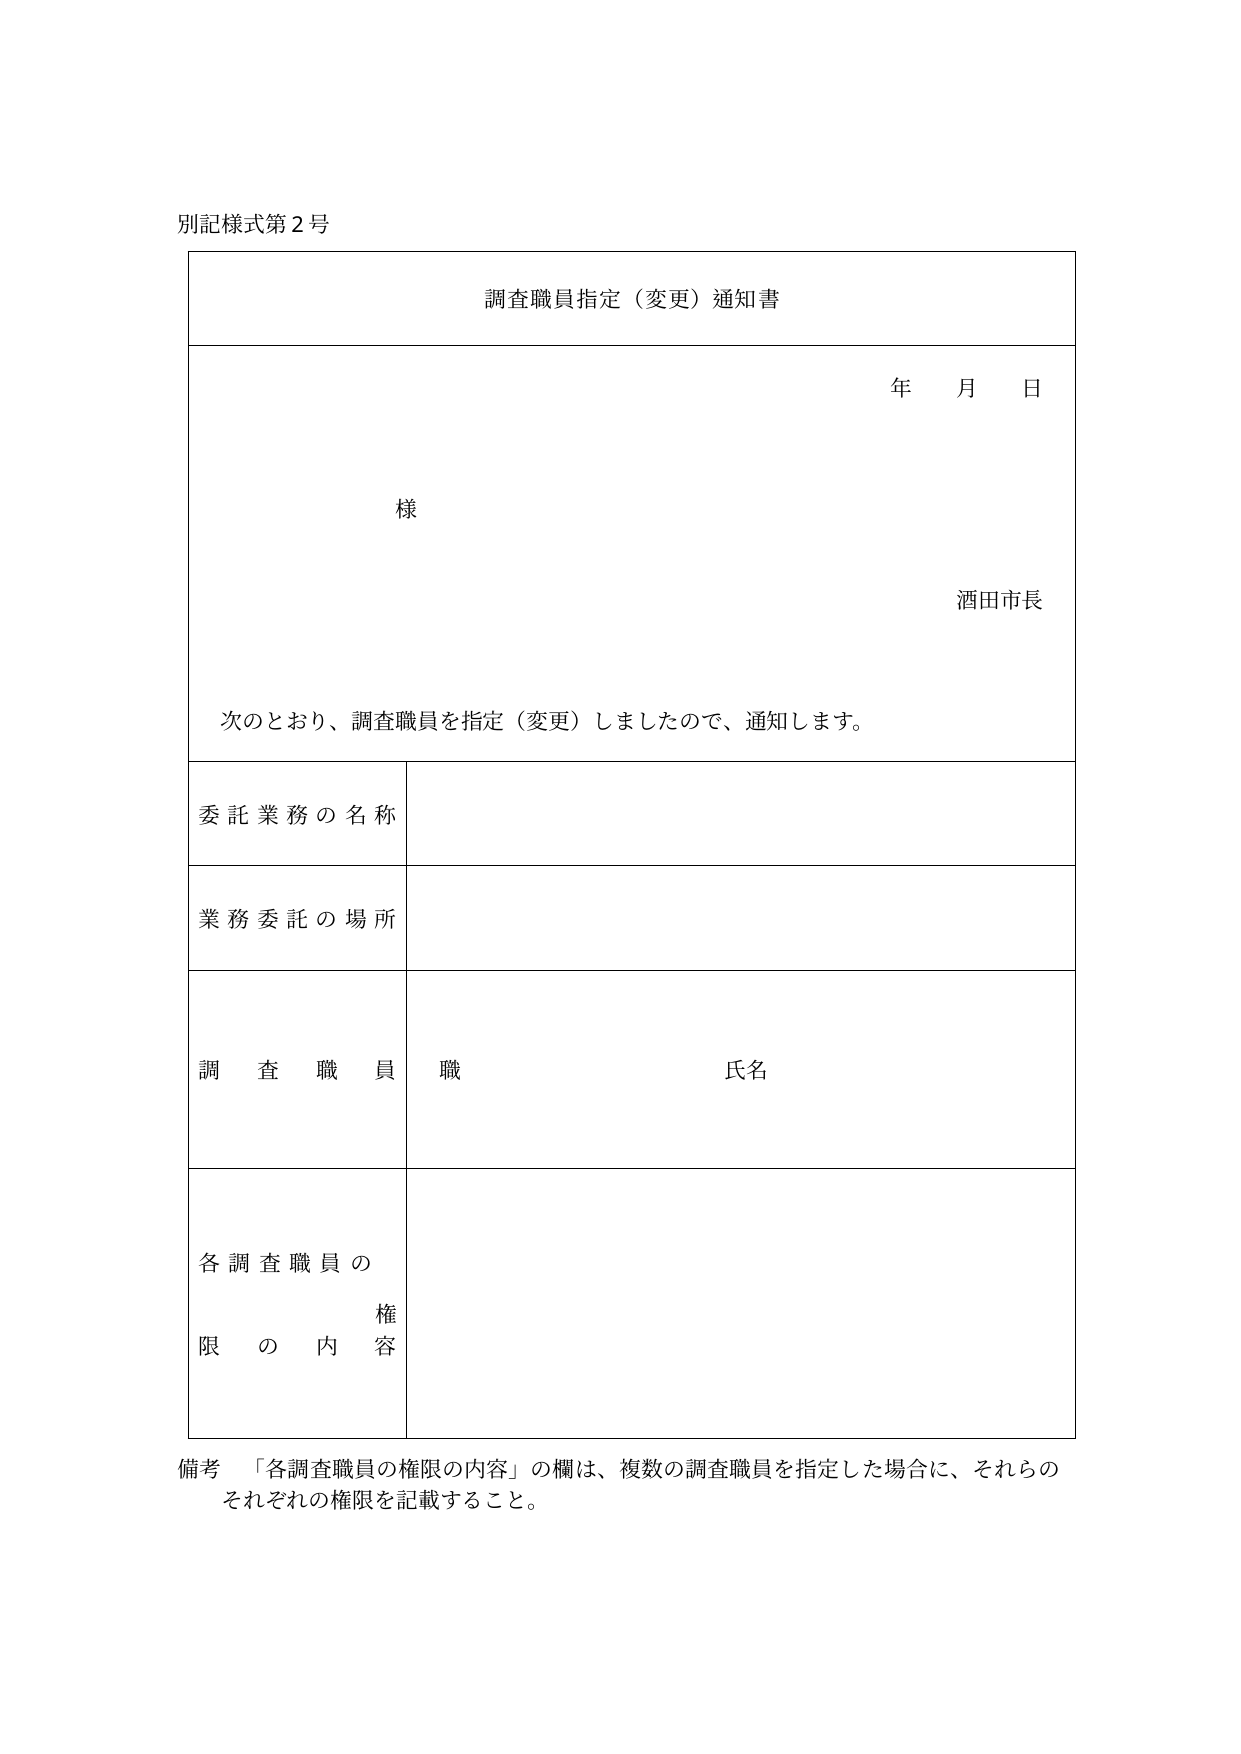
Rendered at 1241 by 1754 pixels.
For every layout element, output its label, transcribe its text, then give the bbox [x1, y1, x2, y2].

text 備考 「各調査職員の権限の内容」の欄は、複数の調査職員を指定した場合に、それらのそれぞれの権限を記載すること。 [177, 1452, 1063, 1515]
table_cell [407, 866, 1075, 969]
table_cell 年 月 日 様 酒田市長 次のとおり、調査職員を指定（変更）しましたので、通知します。 [189, 346, 1075, 761]
table_cell 業務委託の場所 [189, 866, 406, 969]
table_header 調査職員指定（変更）通知書 [189, 252, 1075, 344]
table_cell 職 氏名 [407, 971, 1075, 1167]
table_cell [407, 762, 1075, 865]
text 別記様式第2号 [177, 207, 1063, 238]
table_cell 調査職員 [189, 971, 406, 1167]
table_cell 委託業務の名称 [189, 762, 406, 865]
table_cell 各調査職員の権限の内容 [189, 1169, 406, 1438]
table_cell [407, 1169, 1075, 1438]
